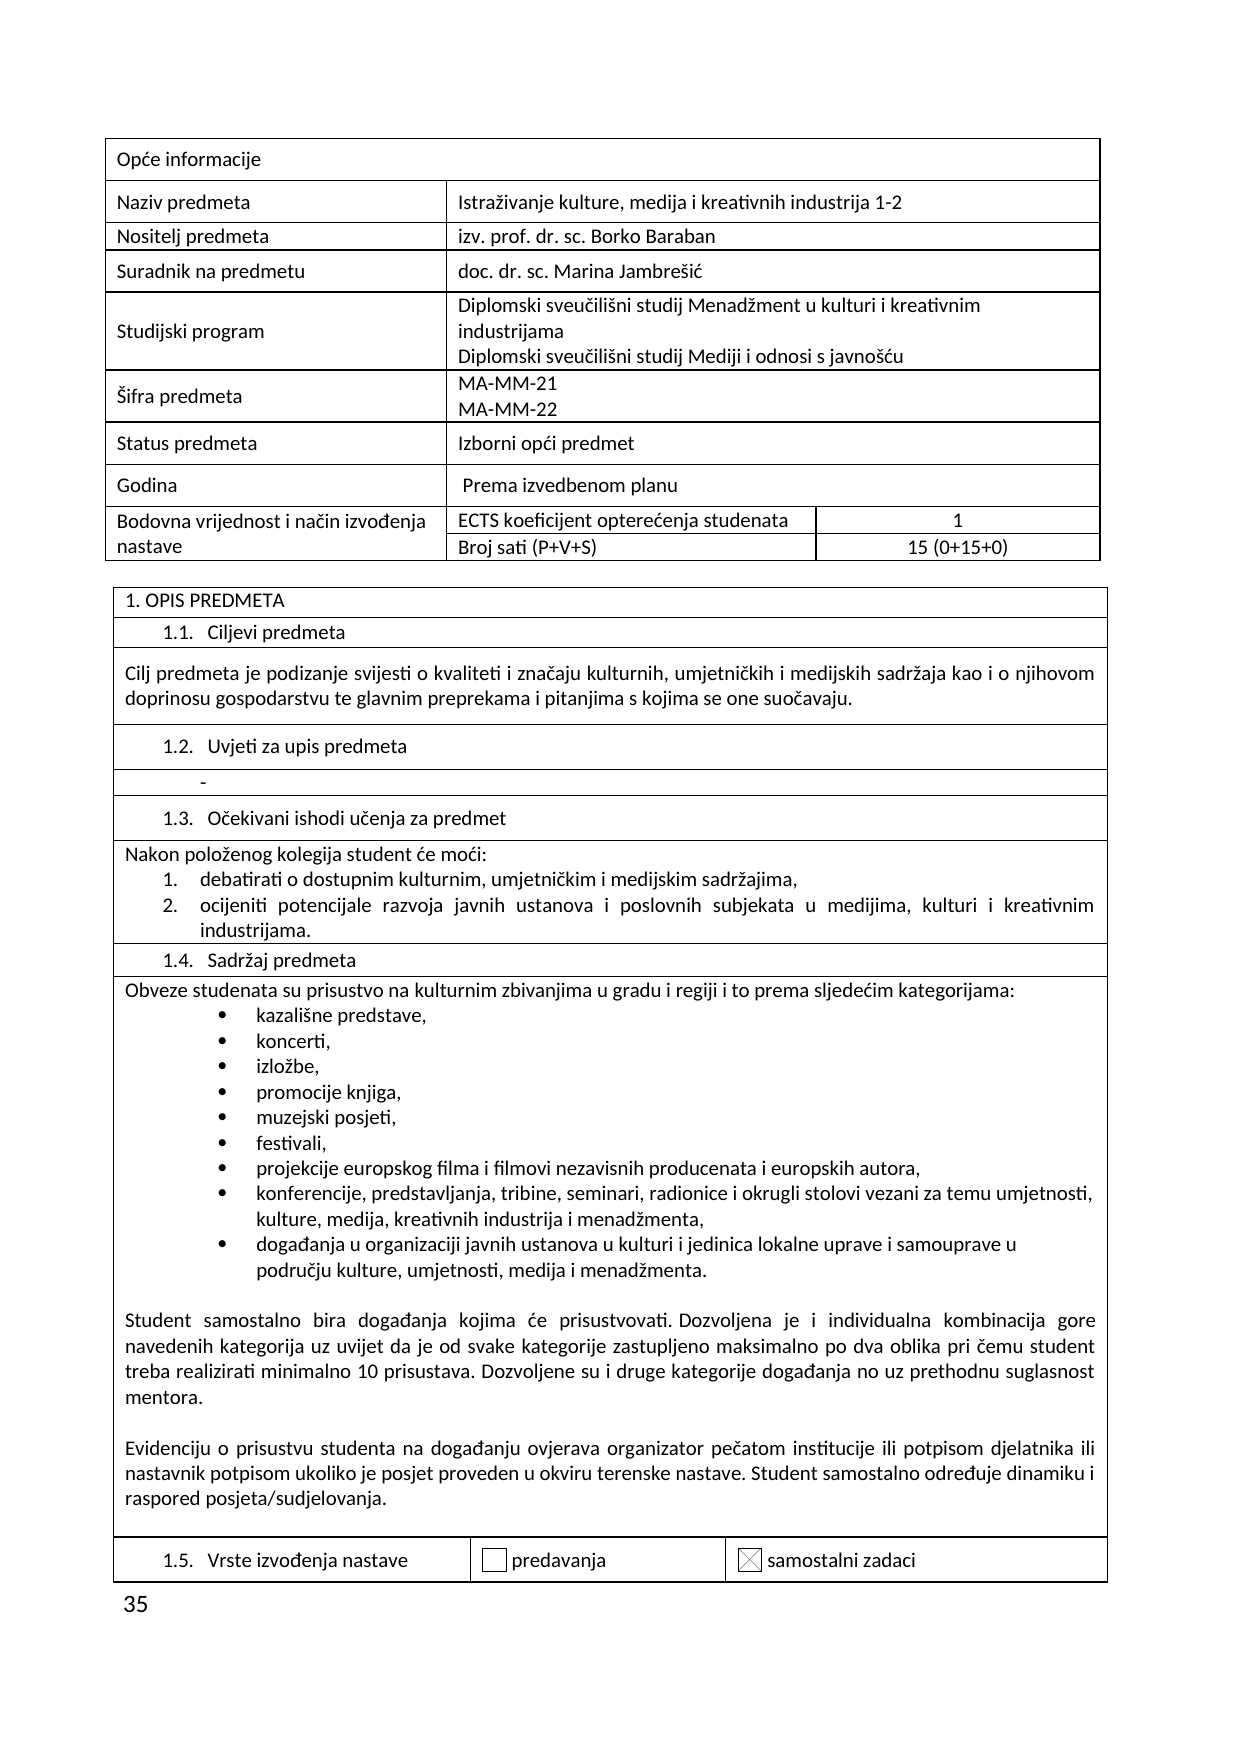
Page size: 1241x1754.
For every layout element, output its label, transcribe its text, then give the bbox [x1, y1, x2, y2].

table_cell MA-MM-21 MA-MM-22 [447, 371, 1099, 421]
table_cell Obveze studenata su prisustvo na kulturnim zbivanjima u gradu i regiji i to prema sljedećim kategorijama: kazališne predstave, koncerti, izložbe, promocije knjiga, muzejski posjeti, festivali, projekcije europskog filma i filmovi nezavisnih producenata i europskih autora, konferencije, predstavljanja, tribine, seminari, radionice i okrugli stolovi vezani za temu umjetnosti, kulture, medija, kreativnih industrija i menadžmenta, događanja u organizaciji javnih ustanova u kulturi i jedinica lokalne uprave i samouprave u području kulture, umjetnosti, medija i menadžmenta. Student samostalno bira događanja kojima će prisustvovati. Dozvoljena je i individualna kombinacija gore navedenih kategorija uz uvijet da je od svake kategorije zastupljeno maksimalno po dva oblika pri čemu student treba realizirati minimalno 10 prisustava. Dozvoljene su i druge kategorije događanja no uz prethodnu suglasnost mentora. Evidenciju o prisustvu studenta na događanju ovjerava organizator pečatom institucije ili potpisom djelatnika ili nastavnik potpisom ukoliko je posjet proveden u okviru terenske nastave. Student samostalno određuje dinamiku i raspored posjeta/sudjelovanja. [114, 977, 1107, 1536]
table_cell Godina [106, 465, 446, 506]
table_cell Šifra predmeta [106, 371, 446, 421]
table_cell 15 (0+15+0) [817, 534, 1099, 559]
table_cell Status predmeta [106, 423, 446, 463]
table_cell Nositelj predmeta [106, 223, 446, 249]
table_cell Prema izvedbenom planu [447, 465, 1099, 506]
table_cell Ciljevi predmeta [114, 618, 1107, 647]
table_cell Diplomski sveučilišni studij Menadžment u kulturi i kreativnim industrijama Diplomski sveučilišni studij Mediji i odnosi s javnošću [447, 293, 1099, 369]
table_cell doc. dr. sc. Marina Jambrešić [447, 251, 1099, 291]
table_cell Sadržaj predmeta [114, 944, 1107, 976]
table_cell Naziv predmeta [106, 181, 446, 222]
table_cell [726, 1538, 1107, 1581]
table_cell Istraživanje kulture, medija i kreativnih industrija 1-2 [447, 181, 1099, 222]
table_cell - [114, 770, 1107, 795]
table_cell Studijski program [106, 293, 446, 369]
table_cell ECTS koeficijent opterećenja studenata [447, 507, 815, 533]
table_cell Bodovna vrijednost i način izvođenja nastave [106, 507, 446, 559]
table_cell Očekivani ishodi učenja za predmet [114, 796, 1107, 840]
table_cell Nakon položenog kolegija student će moći: debatirati o dostupnim kulturnim, umjetničkim i medijskim sadržajima, ocijeniti potencijale razvoja javnih ustanova i poslovnih subjekata u medijima, kulturi i kreativnim industrijama. [114, 841, 1107, 943]
table_cell izv. prof. dr. sc. Borko Baraban [447, 223, 1099, 249]
table_header Opće informacije [106, 139, 1099, 180]
table_cell Broj sati (P+V+S) [447, 534, 815, 559]
table_cell 1 [817, 507, 1099, 533]
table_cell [471, 1538, 725, 1581]
table_cell Uvjeti za upis predmeta [114, 725, 1107, 768]
table_header 1. OPIS PREDMETA [114, 588, 1107, 617]
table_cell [114, 1538, 470, 1581]
table_cell Cilj predmeta je podizanje svijesti o kvaliteti i značaju kulturnih, umjetničkih i medijskih sadržaja kao i o njihovom doprinosu gospodarstvu te glavnim preprekama i pitanjima s kojima se one suočavaju. [114, 648, 1107, 723]
table_cell Izborni opći predmet [447, 423, 1099, 463]
table_cell Suradnik na predmetu [106, 251, 446, 291]
